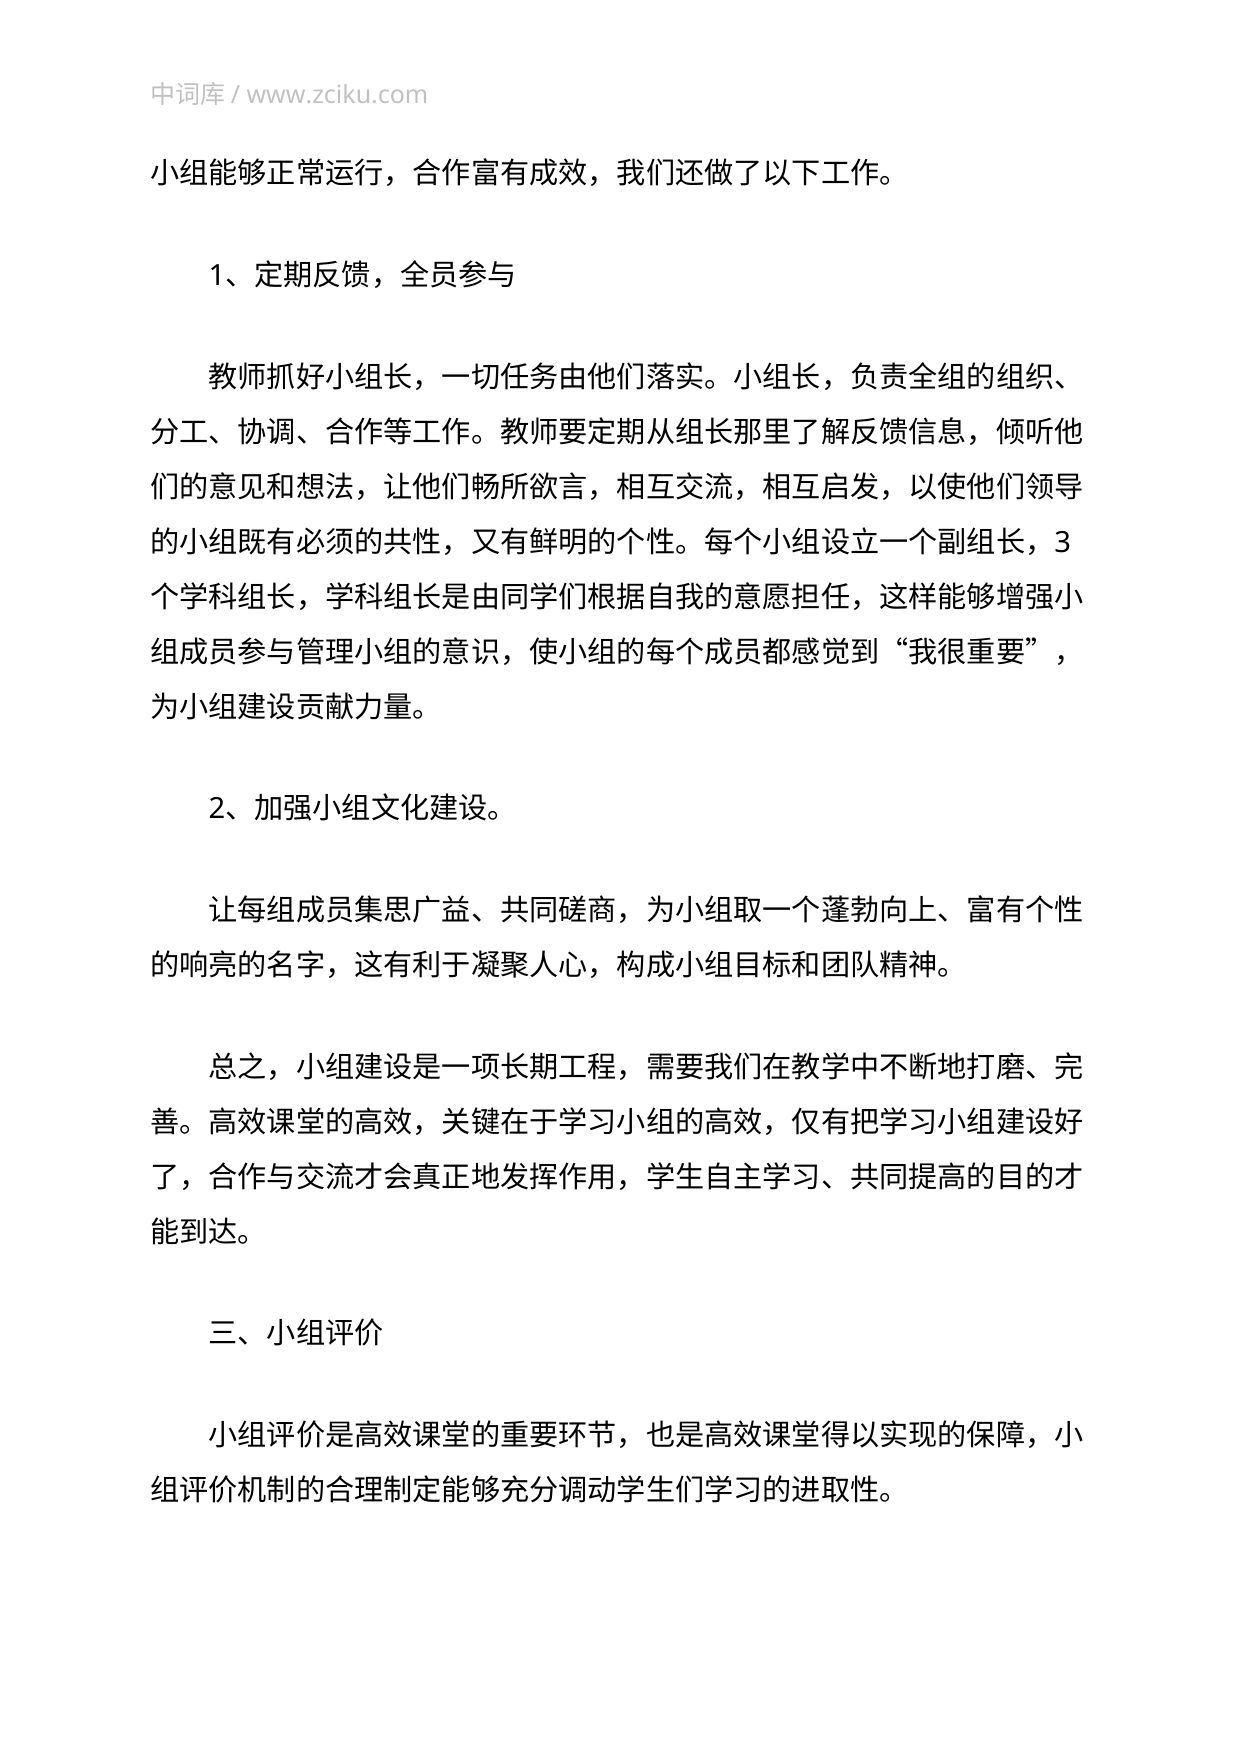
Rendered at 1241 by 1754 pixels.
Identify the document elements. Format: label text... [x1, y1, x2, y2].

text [150, 150, 1090, 192]
text 2、加强小组文化建设。 [150, 785, 1090, 827]
text 总之，小组建设是一项长期工程，需要我们在教学中不断地打磨、完善。高效课堂的高效，关键在于学习小组的高效，仅有把学习小组建设好了，合作与交流才会真正地发挥作用，学生自主学习、共同提高的目的才能到达。 [150, 1044, 1090, 1251]
text 三、小组评价 [150, 1310, 1090, 1352]
text 让每组成员集思广益、共同磋商，为小组取一个蓬勃向上、富有个性的响亮的名字，这有利于凝聚人心，构成小组目标和团队精神。 [150, 887, 1090, 984]
text 小组评价是高效课堂的重要环节，也是高效课堂得以实现的保障，小组评价机制的合理制定能够充分调动学生们学习的进取性。 [150, 1412, 1090, 1509]
text 教师抓好小组长，一切任务由他们落实。小组长，负责全组的组织、分工、协调、合作等工作。教师要定期从组长那里了解反馈信息，倾听他们的意见和想法，让他们畅所欲言，相互交流，相互启发，以使他们领导的小组既有必须的共性，又有鲜明的个性。每个小组设立一个副组长，3个学科组长，学科组长是由同学们根据自我的意愿担任，这样能够增强小组成员参与管理小组的意识，使小组的每个成员都感觉到“我很重要”，为小组建设贡献力量。 [150, 354, 1090, 726]
text 1、定期反馈，全员参与 [150, 252, 1090, 294]
